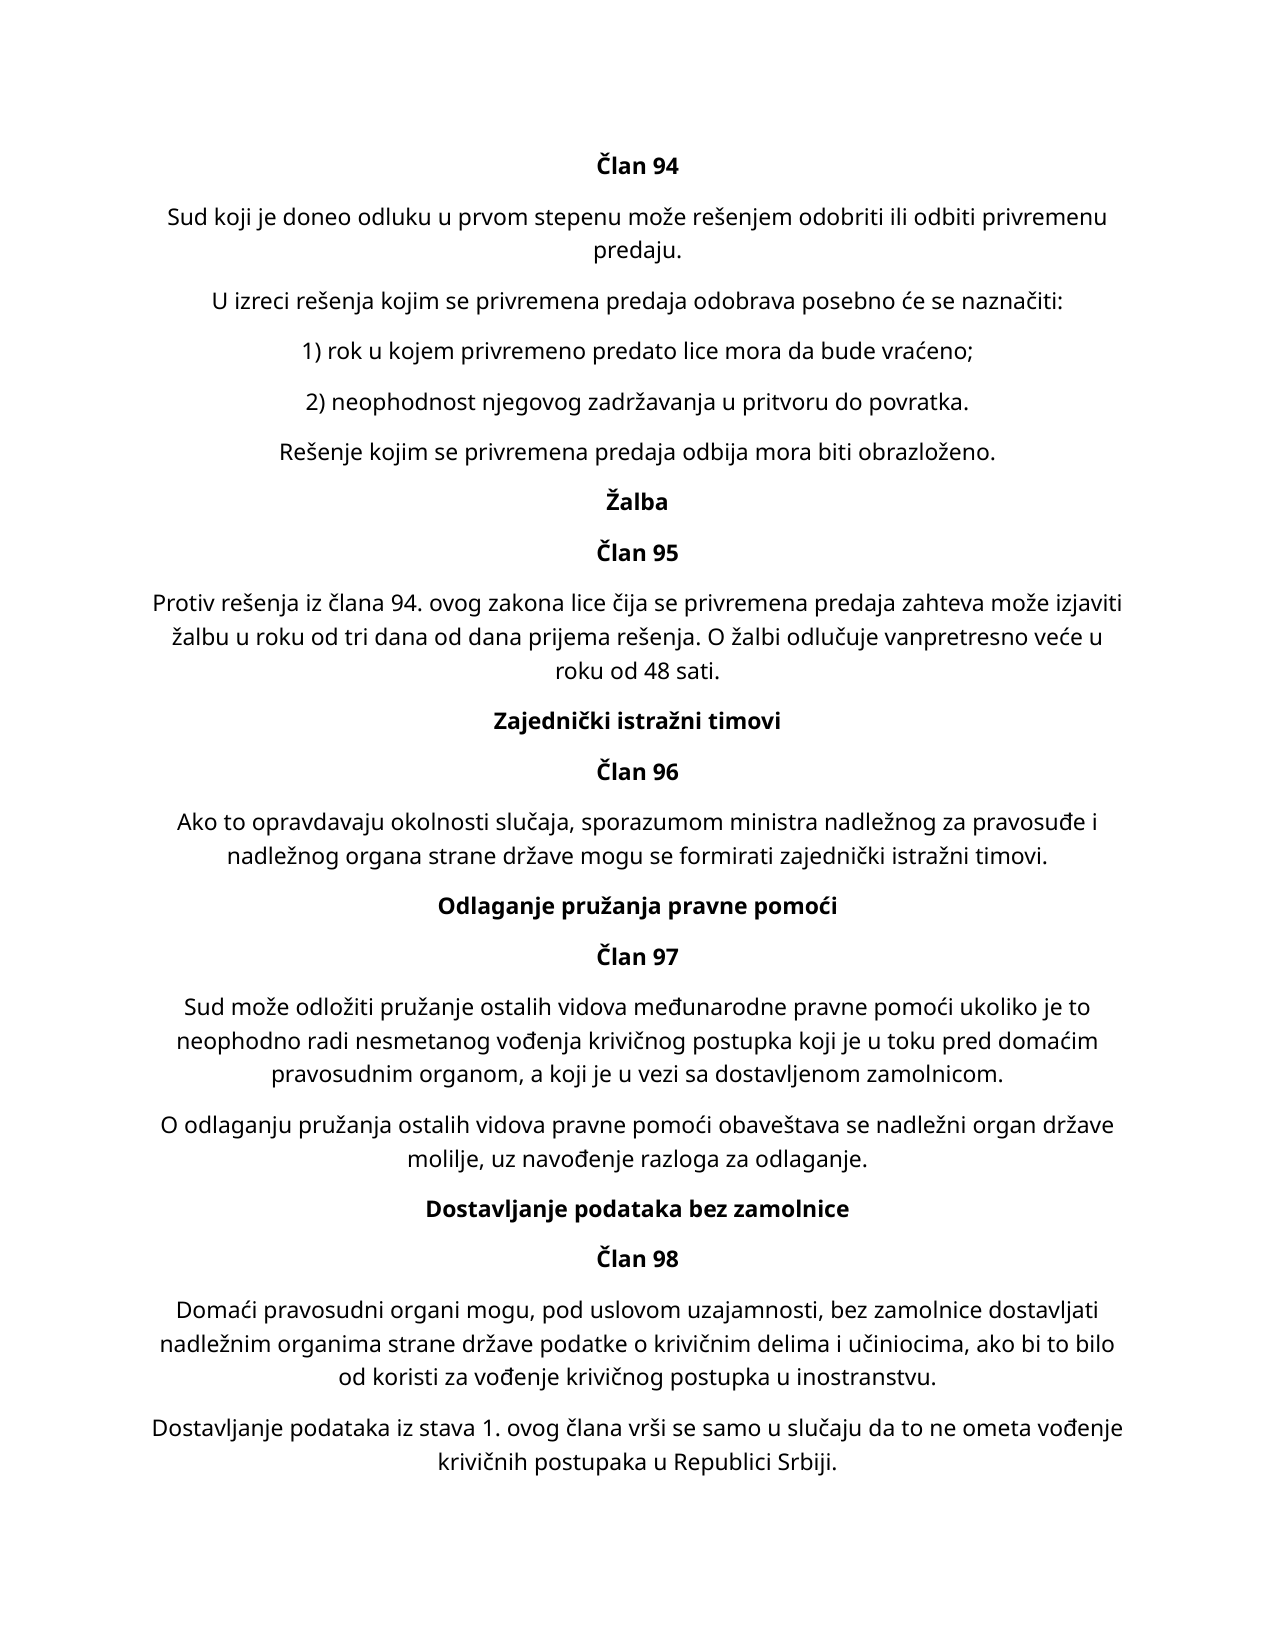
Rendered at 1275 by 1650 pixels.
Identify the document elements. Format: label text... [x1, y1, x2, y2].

text 1) rok u kojem privremeno predato lice mora da bude vraćeno; [150, 335, 1125, 366]
text Odlaganje pružanja pravne pomoći [150, 890, 1125, 921]
text Dostavljanje podataka iz stava 1. ovog člana vrši se samo u slučaju da to ne ometa vođenje krivičnih postupaka u Republici Srbiji. [150, 1412, 1125, 1477]
text Ako to opravdavaju okolnosti slučaja, sporazumom ministra nadležnog za pravosuđe i nadležnog organa strane države mogu se formirati zajednički istražni timovi. [150, 806, 1125, 871]
text Sud koji je doneo odluku u prvom stepenu može rešenjem odobriti ili odbiti privremenu predaju. [150, 200, 1125, 265]
text Član 95 [150, 537, 1125, 568]
text Domaći pravosudni organi mogu, pod uslovom uzajamnosti, bez zamolnice dostavljati nadležnim organima strane države podatke o krivičnim delima i učiniocima, ako bi to bilo od koristi za vođenje krivičnog postupka u inostranstvu. [150, 1294, 1125, 1392]
text Rešenje kojim se privremena predaja odbija mora biti obrazloženo. [150, 436, 1125, 467]
text Zajednički istražni timovi [150, 705, 1125, 736]
text Protiv rešenja iz člana 94. ovog zakona lice čija se privremena predaja zahteva može izjaviti žalbu u roku od tri dana od dana prijema rešenja. O žalbi odlučuje vanpretresno veće u roku od 48 sati. [150, 587, 1125, 686]
text U izreci rešenja kojim se privremena predaja odobrava posebno će se naznačiti: [150, 284, 1125, 316]
text Član 97 [150, 940, 1125, 972]
text Član 96 [150, 755, 1125, 787]
text Član 98 [150, 1243, 1125, 1274]
text Žalba [150, 486, 1125, 517]
text 2) neophodnost njegovog zadržavanja u pritvoru do povratka. [150, 385, 1125, 417]
text Sud može odložiti pružanje ostalih vidova međunarodne pravne pomoći ukoliko je to neophodno radi nesmetanog vođenja krivičnog postupka koji je u toku pred domaćim pravosudnim organom, a koji je u vezi sa dostavljenom zamolnicom. [150, 991, 1125, 1089]
text Član 94 [150, 150, 1125, 181]
text Dostavljanje podataka bez zamolnice [150, 1193, 1125, 1224]
text O odlaganju pružanja ostalih vidova pravne pomoći obaveštava se nadležni organ države molilje, uz navođenje razloga za odlaganje. [150, 1109, 1125, 1174]
